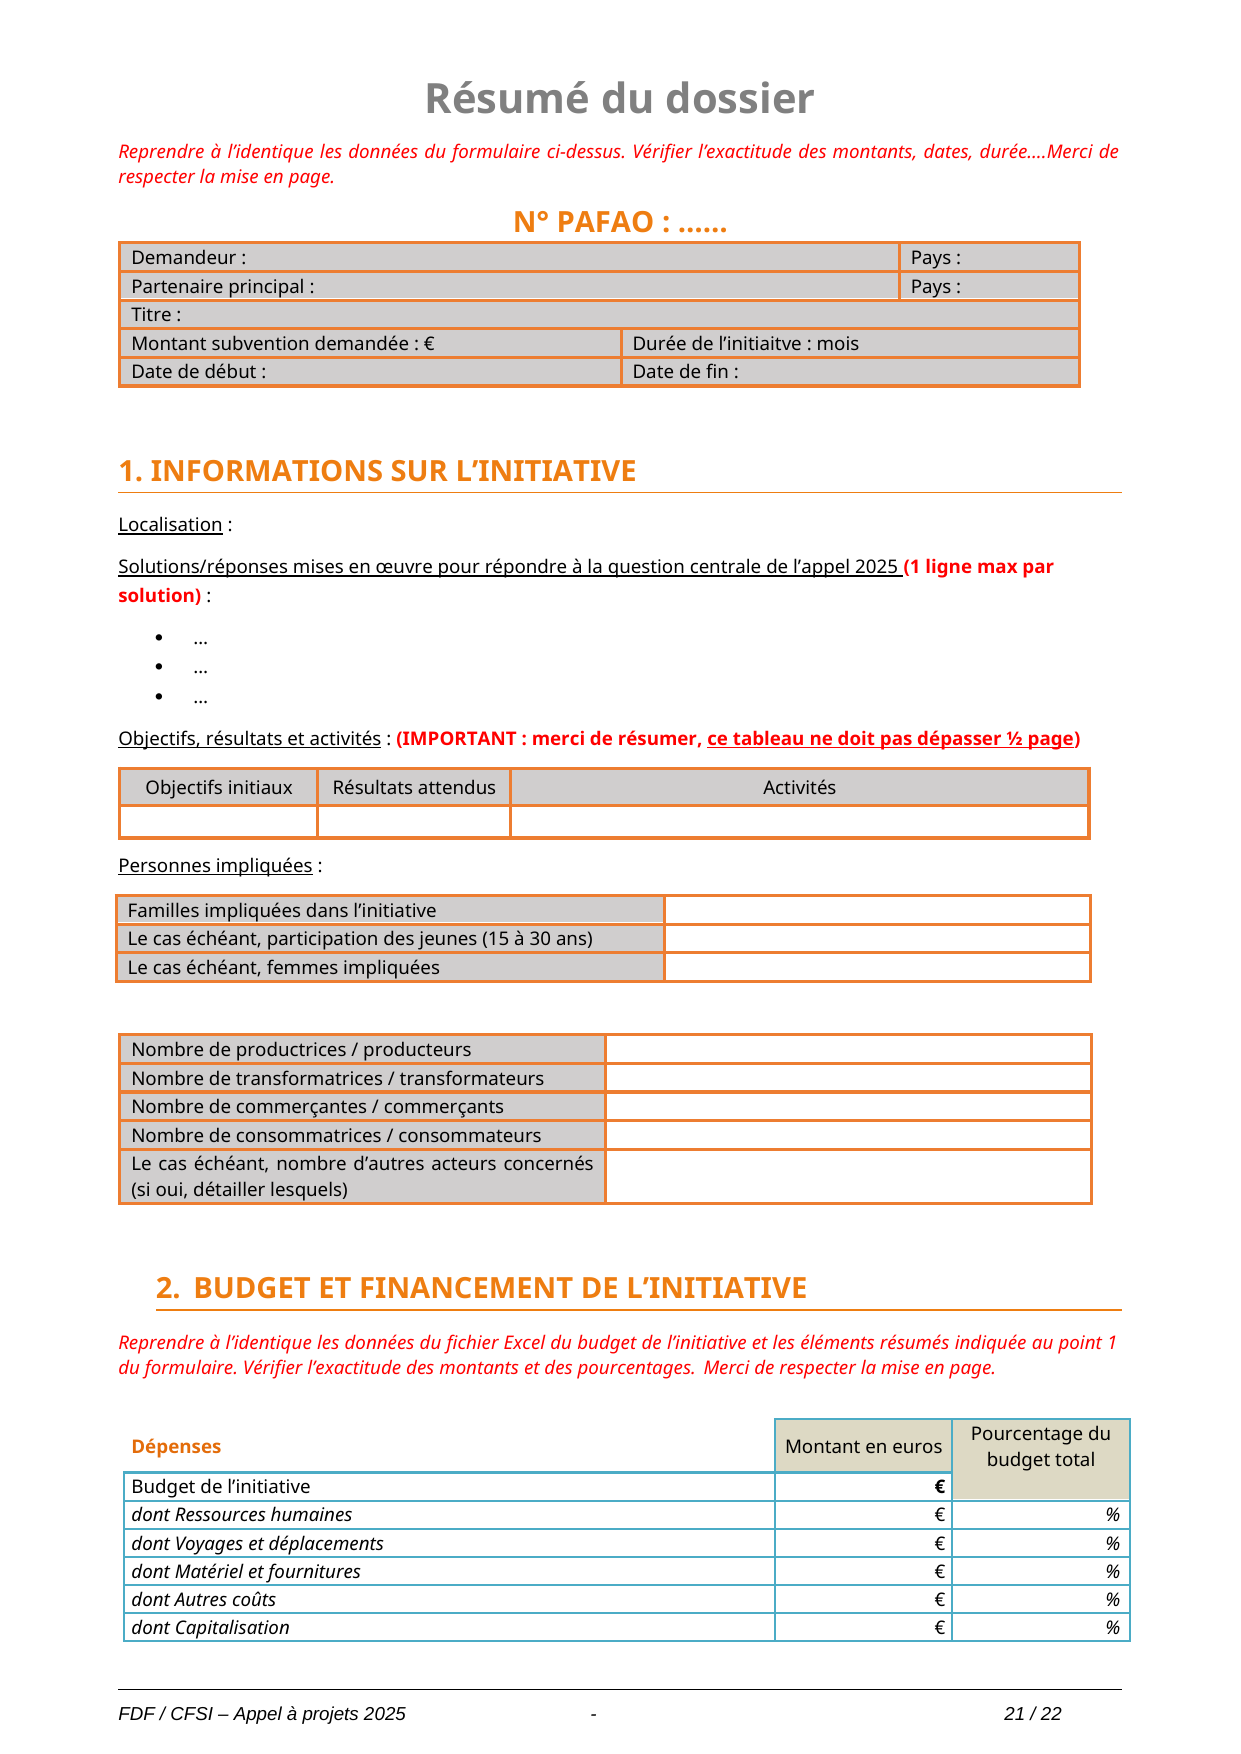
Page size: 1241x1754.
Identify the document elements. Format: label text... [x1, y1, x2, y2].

text 1. INFORMATIONS SUR L’initiative [118, 450, 1122, 492]
table_cell [666, 954, 1089, 980]
table_header [666, 897, 1089, 922]
table_cell % [953, 1502, 1129, 1528]
table_cell Montant subvention demandée : € [121, 330, 620, 356]
table_cell € [776, 1558, 951, 1584]
table_header Activités [512, 770, 1087, 804]
table_cell dont Capitalisation [125, 1614, 774, 1640]
table_cell [121, 807, 316, 836]
table_cell € [776, 1530, 951, 1556]
table_cell dont Matériel et fournitures [125, 1558, 774, 1584]
text Reprendre à l’identique les données du fichier Excel du budget de l’initiative et les éléments résumés indiquée au point 1 du formulaire. Vérifier l’exactitude des montants et des pourcentages. Merci de respecter la mise en page. [118, 1329, 1122, 1380]
table_cell % [953, 1530, 1129, 1556]
table_cell Nombre de transformatrices / transformateurs [121, 1065, 604, 1090]
table_cell Le cas échéant, nombre d’autres acteurs concernés (si oui, détailler lesquels) [121, 1151, 604, 1202]
table_cell Date de début : [121, 359, 620, 384]
table_cell [607, 1151, 1090, 1202]
table_cell [319, 807, 509, 836]
table_header Objectifs initiaux [121, 770, 316, 804]
table_header Dépenses [124, 1418, 774, 1471]
table_cell Nombre de commerçantes / commerçants [121, 1094, 604, 1119]
list Budget et financement de l’initiative [156, 1267, 1122, 1309]
table_cell Le cas échéant, femmes impliquées [118, 954, 663, 980]
table_cell % [953, 1586, 1129, 1612]
table_cell Budget de l’initiative [125, 1474, 774, 1499]
table_header Pourcentage du budget total [953, 1420, 1129, 1471]
table_cell Titre : [121, 302, 1078, 327]
table_header Demandeur : [121, 244, 898, 270]
text Solutions/réponses mises en œuvre pour répondre à la question centrale de l’appel 2025 (1 ligne max par solution) : [118, 553, 1122, 608]
table_cell € [776, 1614, 951, 1640]
table_cell [666, 926, 1089, 951]
table_cell Date de fin : [623, 359, 1078, 384]
table_header Montant en euros [776, 1420, 951, 1471]
table_cell dont Voyages et déplacements [125, 1530, 774, 1556]
table_cell [607, 1065, 1090, 1090]
table_header Familles impliquées dans l’initiative [118, 897, 663, 922]
text Localisation : [118, 512, 1122, 537]
list … [156, 624, 1122, 650]
table_cell dont Autres coûts [125, 1586, 774, 1612]
table_header Nombre de productrices / producteurs [121, 1036, 604, 1062]
table_cell Nombre de consommatrices / consommateurs [121, 1122, 604, 1148]
table_cell Pays : [901, 273, 1078, 298]
table_cell % [953, 1558, 1129, 1584]
table_cell € [776, 1502, 951, 1528]
table_cell % [953, 1614, 1129, 1640]
list … [156, 654, 1122, 679]
title Résumé du dossier [118, 69, 1122, 125]
table_cell [512, 807, 1087, 836]
list … [156, 683, 1122, 709]
text Personnes impliquées : [118, 852, 1122, 878]
table_cell [607, 1094, 1090, 1119]
table_header [607, 1036, 1090, 1062]
text Objectifs, résultats et activités : (IMPORTANT : merci de résumer, ce tableau ne doit pas dépasser ½ page) [118, 725, 1122, 750]
text Reprendre à l’identique les données du formulaire ci-dessus. Vérifier l’exactitude des montants, dates, durée….Merci de respecter la mise en page. [118, 138, 1122, 189]
table_cell € [776, 1586, 951, 1612]
table_cell Le cas échéant, participation des jeunes (15 à 30 ans) [118, 926, 663, 951]
table_header Résultats attendus [319, 770, 509, 804]
table_cell Durée de l’initiaitve : mois [623, 330, 1078, 356]
table_cell [607, 1122, 1090, 1148]
table_cell € [776, 1474, 951, 1499]
table_cell dont Ressources humaines [125, 1502, 774, 1528]
table_cell [953, 1474, 1129, 1499]
title N° Pafao : …… [118, 201, 1122, 241]
table_cell Partenaire principal : [121, 273, 898, 298]
table_header Pays : [901, 244, 1078, 270]
